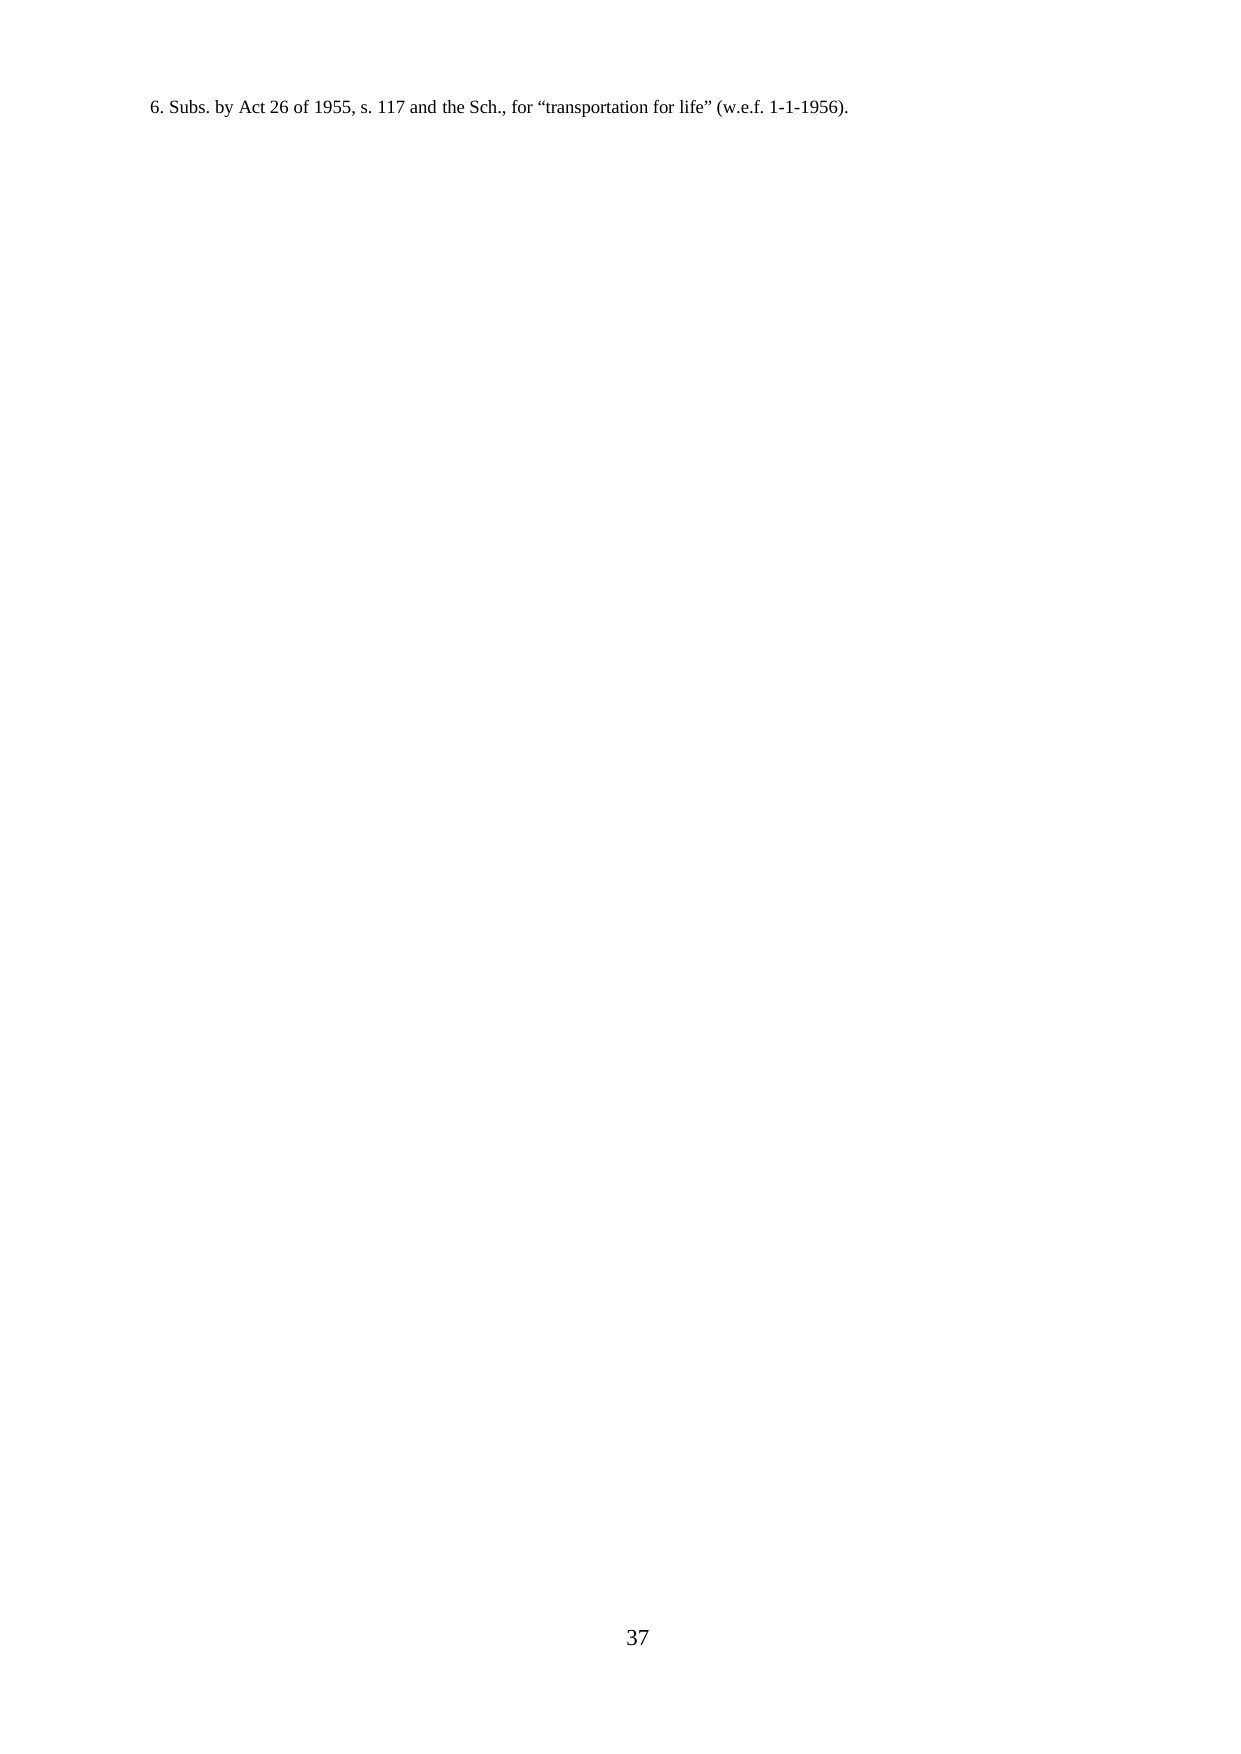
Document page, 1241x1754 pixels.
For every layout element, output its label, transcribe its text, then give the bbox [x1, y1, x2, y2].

list Subs. by Act 26 of 1955, s. 117 and the Sch., for “transportation for life” (w.e.f. 1-1-1956). [150, 96, 1136, 117]
